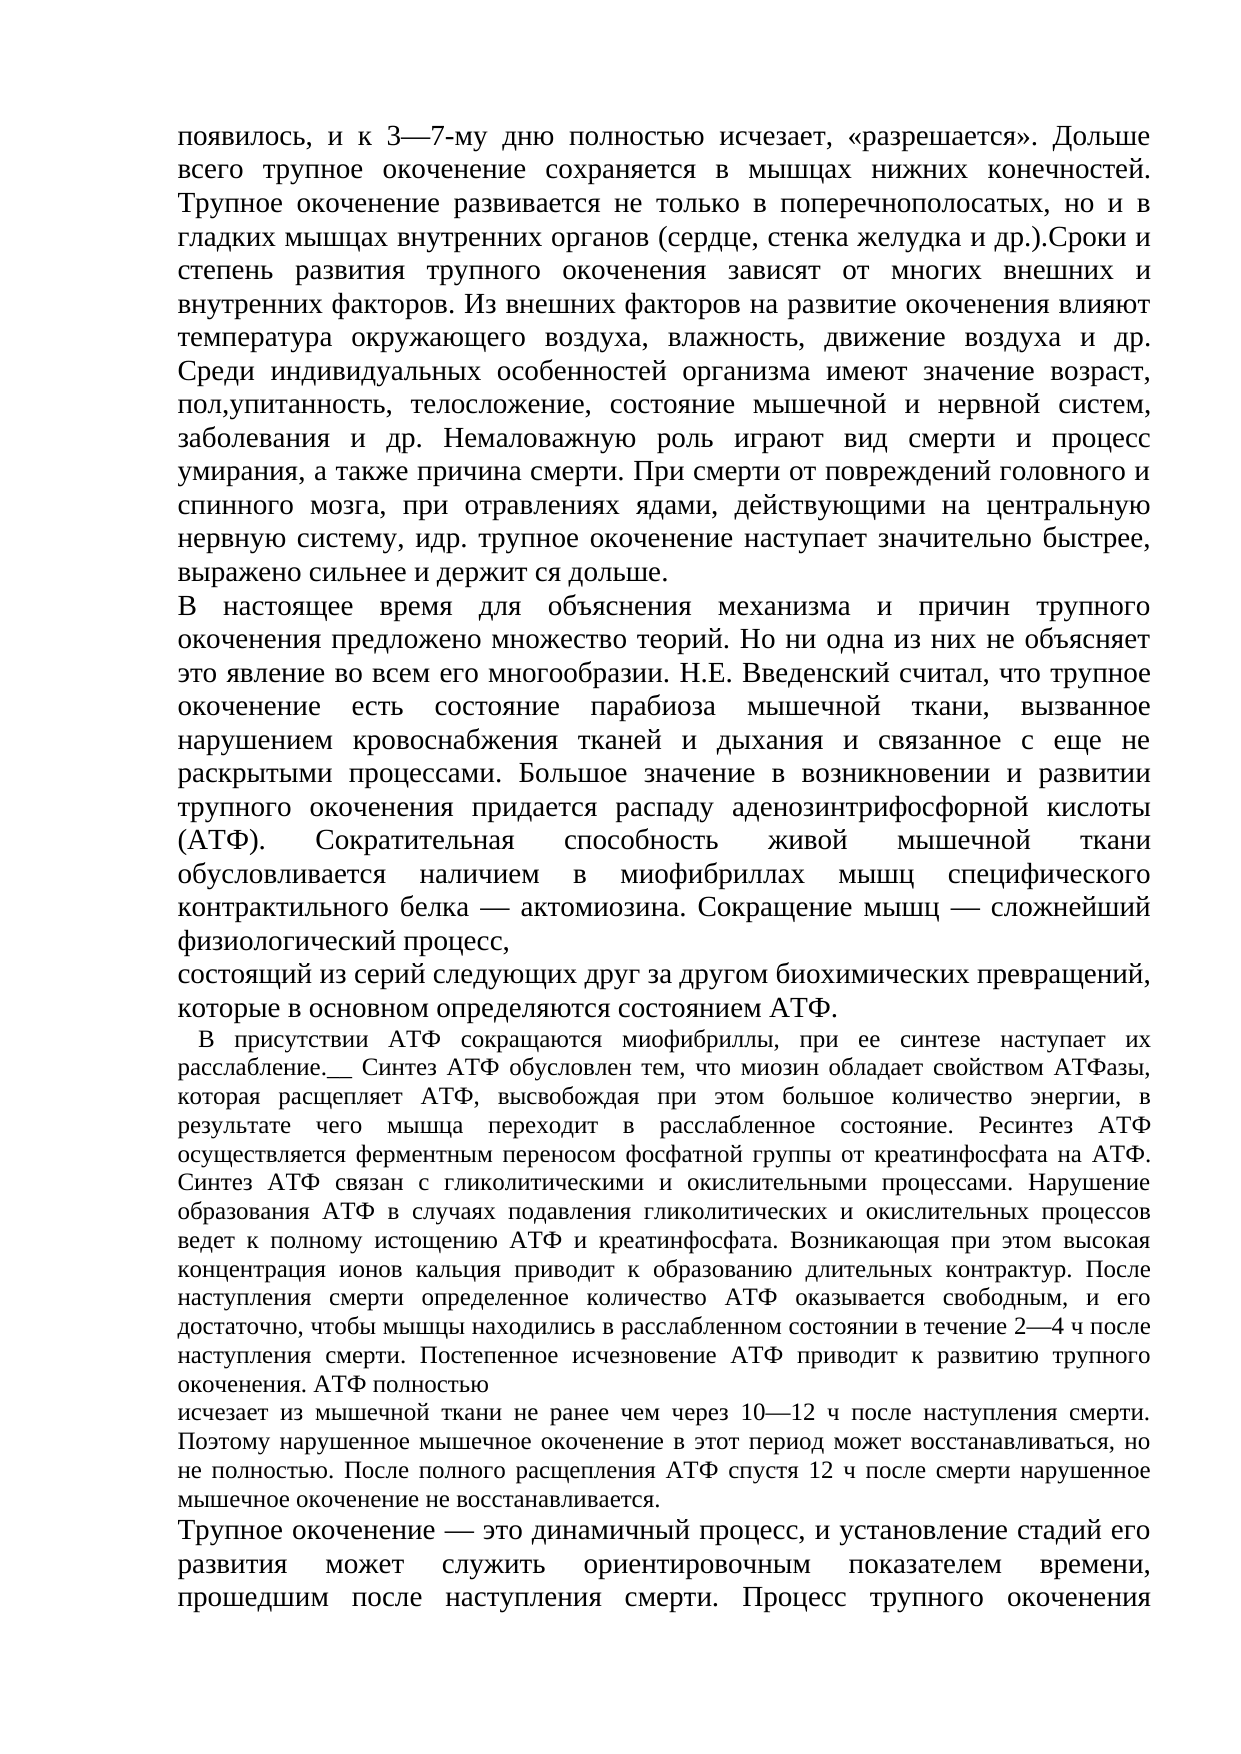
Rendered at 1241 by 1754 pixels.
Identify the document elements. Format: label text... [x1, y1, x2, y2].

text В настоящее время для объяснения механизма и причин трупного окоченения предложено множество теорий. Но ни одна из них не объясняет это явление во всем его многообразии. Н.Е. Введенский считал, что трупное окоченение есть состояние парабиоза мышечной ткани, вызванное нарушением кровоснабжения тканей и дыхания и связанное с еще не раскрытыми процессами. Большое значение в возникновении и развитии трупного окоченения придается распаду аденозинтрифосфорной кислоты (АТФ). Сократительная способность живой мышечной ткани обусловливается наличием в миофибриллах мышц специфического контрактильного белка — актомиозина. Сокращение мышц — сложнейший физиологический процесс, [177, 588, 1152, 957]
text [177, 1512, 1152, 1613]
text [177, 118, 1152, 588]
text исчезает из мышечной ткани не ранее чем через 10—12 ч после наступления смерти. Поэтому нарушенное мышечное окоченение в этот период может восстанавливаться, но не полностью. После полного расщепления АТФ спустя 12 ч после смерти нарушенное мышечное окоченение не восстанавливается. [177, 1397, 1152, 1512]
text состоящий из серий следующих друг за другом биохимических превращений, которые в основном определяются состоянием АТФ. [177, 957, 1152, 1024]
text В присутствии АТФ сокращаются миофибриллы, при ее синтезе наступает их расслабление.__ Синтез АТФ обусловлен тем, что миозин обладает свойством АТФазы, которая расщепляет АТФ, высвобождая при этом большое количество энергии, в результате чего мышца переходит в расслабленное состояние. Ресинтез АТФ осуществляется ферментным переносом фосфатной группы от креатинфосфата на АТФ. Синтез АТФ связан с гликолитическими и окислительными процессами. Нарушение образования АТФ в случаях подавления гликолитических и окислительных процессов ведет к полному истощению АТФ и креатинфосфата. Возникающая при этом высокая концентрация ионов кальция приводит к образованию длительных контрактур. После наступления смерти определенное количество АТФ оказывается свободным, и его достаточно, чтобы мышцы находились в расслабленном состоянии в течение 2—4 ч после наступления смерти. Постепенное исчезновение АТФ приводит к развитию трупного окоченения. АТФ полностью [177, 1024, 1152, 1397]
